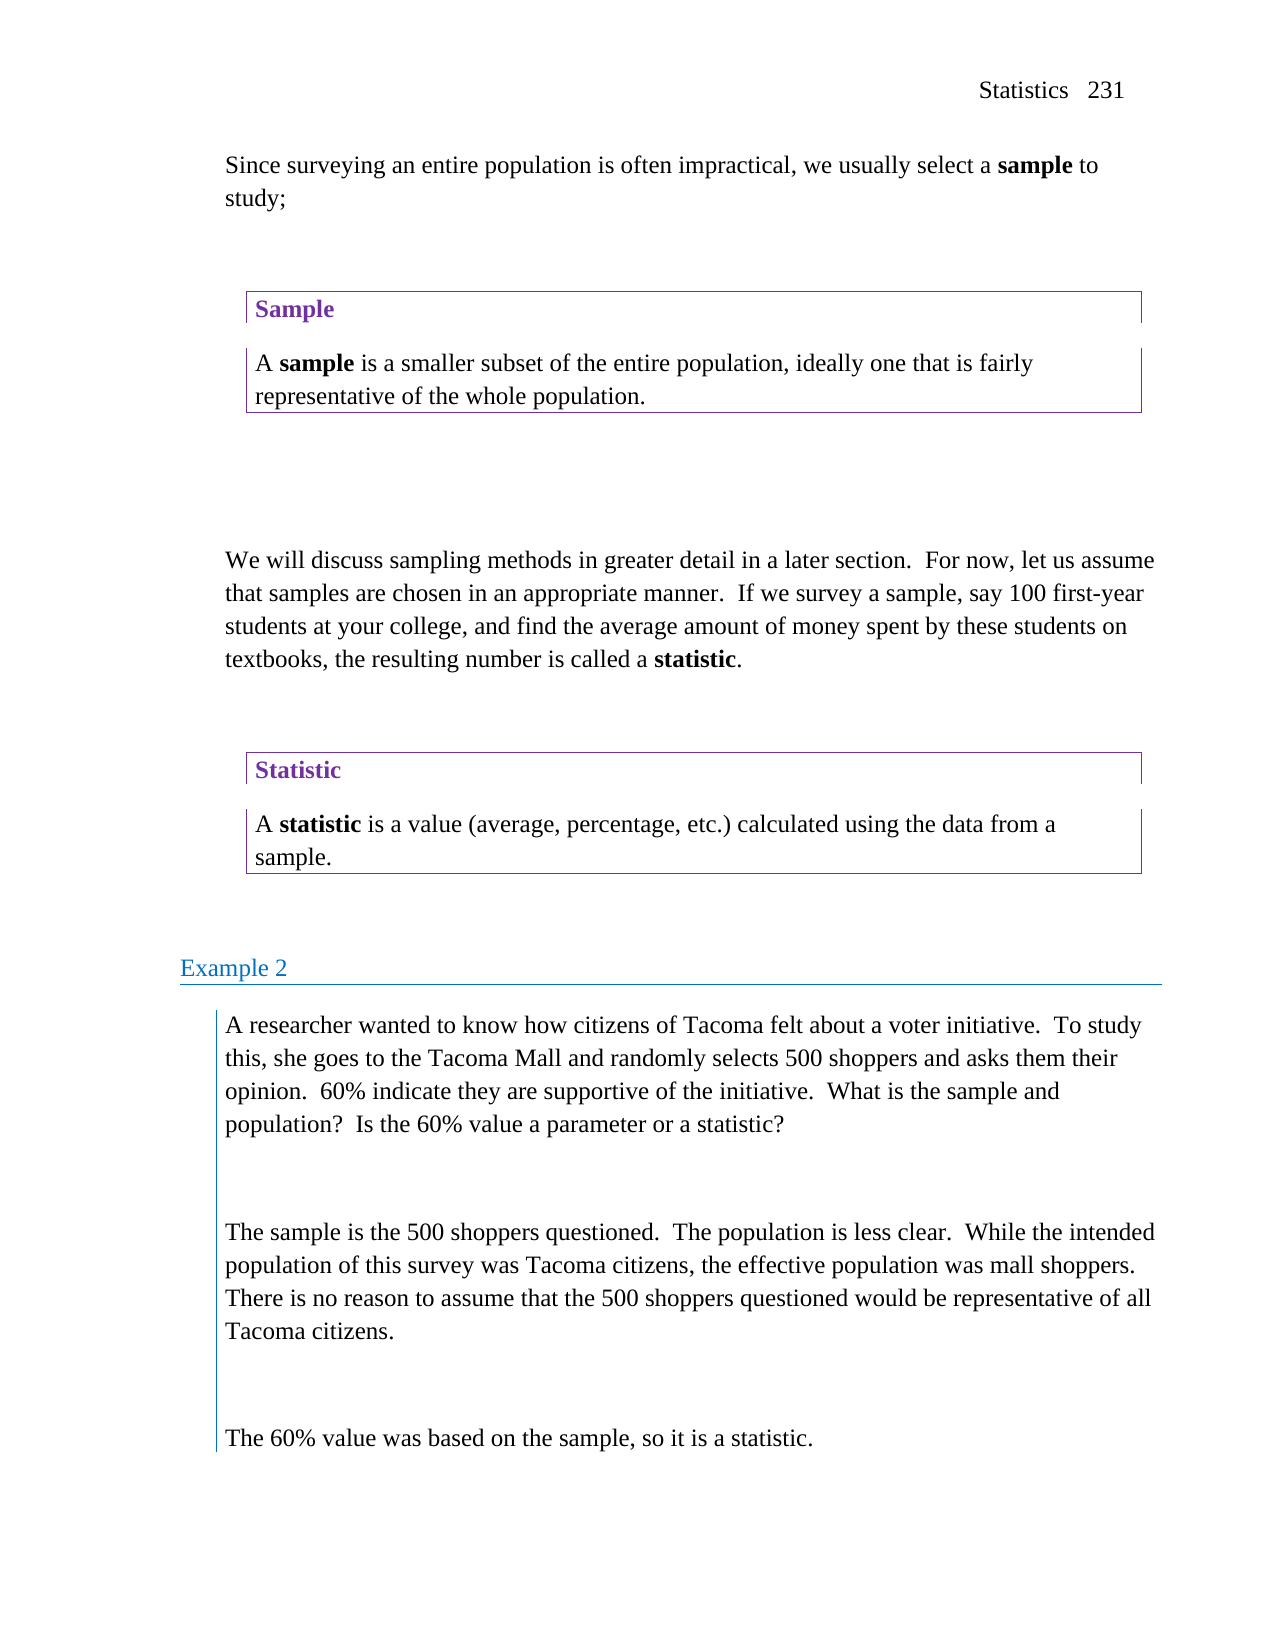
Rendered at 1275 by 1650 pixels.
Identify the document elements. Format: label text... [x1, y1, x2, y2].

text The 60% value was based on the sample, so it is a statistic. [217, 1423, 1162, 1452]
text Statistic [247, 753, 1141, 784]
text A researcher wanted to know how citizens of Tacoma felt about a voter initiative. To study this, she goes to the Tacoma Mall and randomly selects 500 shoppers and asks them their opinion. 60% indicate they are supportive of the initiative. What is the sample and population? Is the 60% value a parameter or a statistic? [217, 1010, 1162, 1138]
text A sample is a smaller subset of the entire population, ideally one that is fairly representative of the whole population. [247, 348, 1141, 412]
text The sample is the 500 shoppers questioned. The population is less clear. While the intended population of this survey was Tacoma citizens, the effective population was mall shoppers. There is no reason to assume that the 500 shoppers questioned would be representative of all Tacoma citizens. [217, 1217, 1162, 1344]
text We will discuss sampling methods in greater detail in a later section. For now, let us assume that samples are chosen in an appropriate manner. If we survey a sample, say 100 first-year students at your college, and find the average amount of money spent by these students on textbooks, the resulting number is called a statistic. [225, 545, 1162, 673]
text Sample [247, 292, 1141, 323]
text A statistic is a value (average, percentage, etc.) calculated using the data from a sample. [247, 809, 1141, 873]
text Since surveying an entire population is often impractical, we usually select a sample to study; [225, 150, 1162, 212]
text Example 2 [180, 953, 1162, 984]
